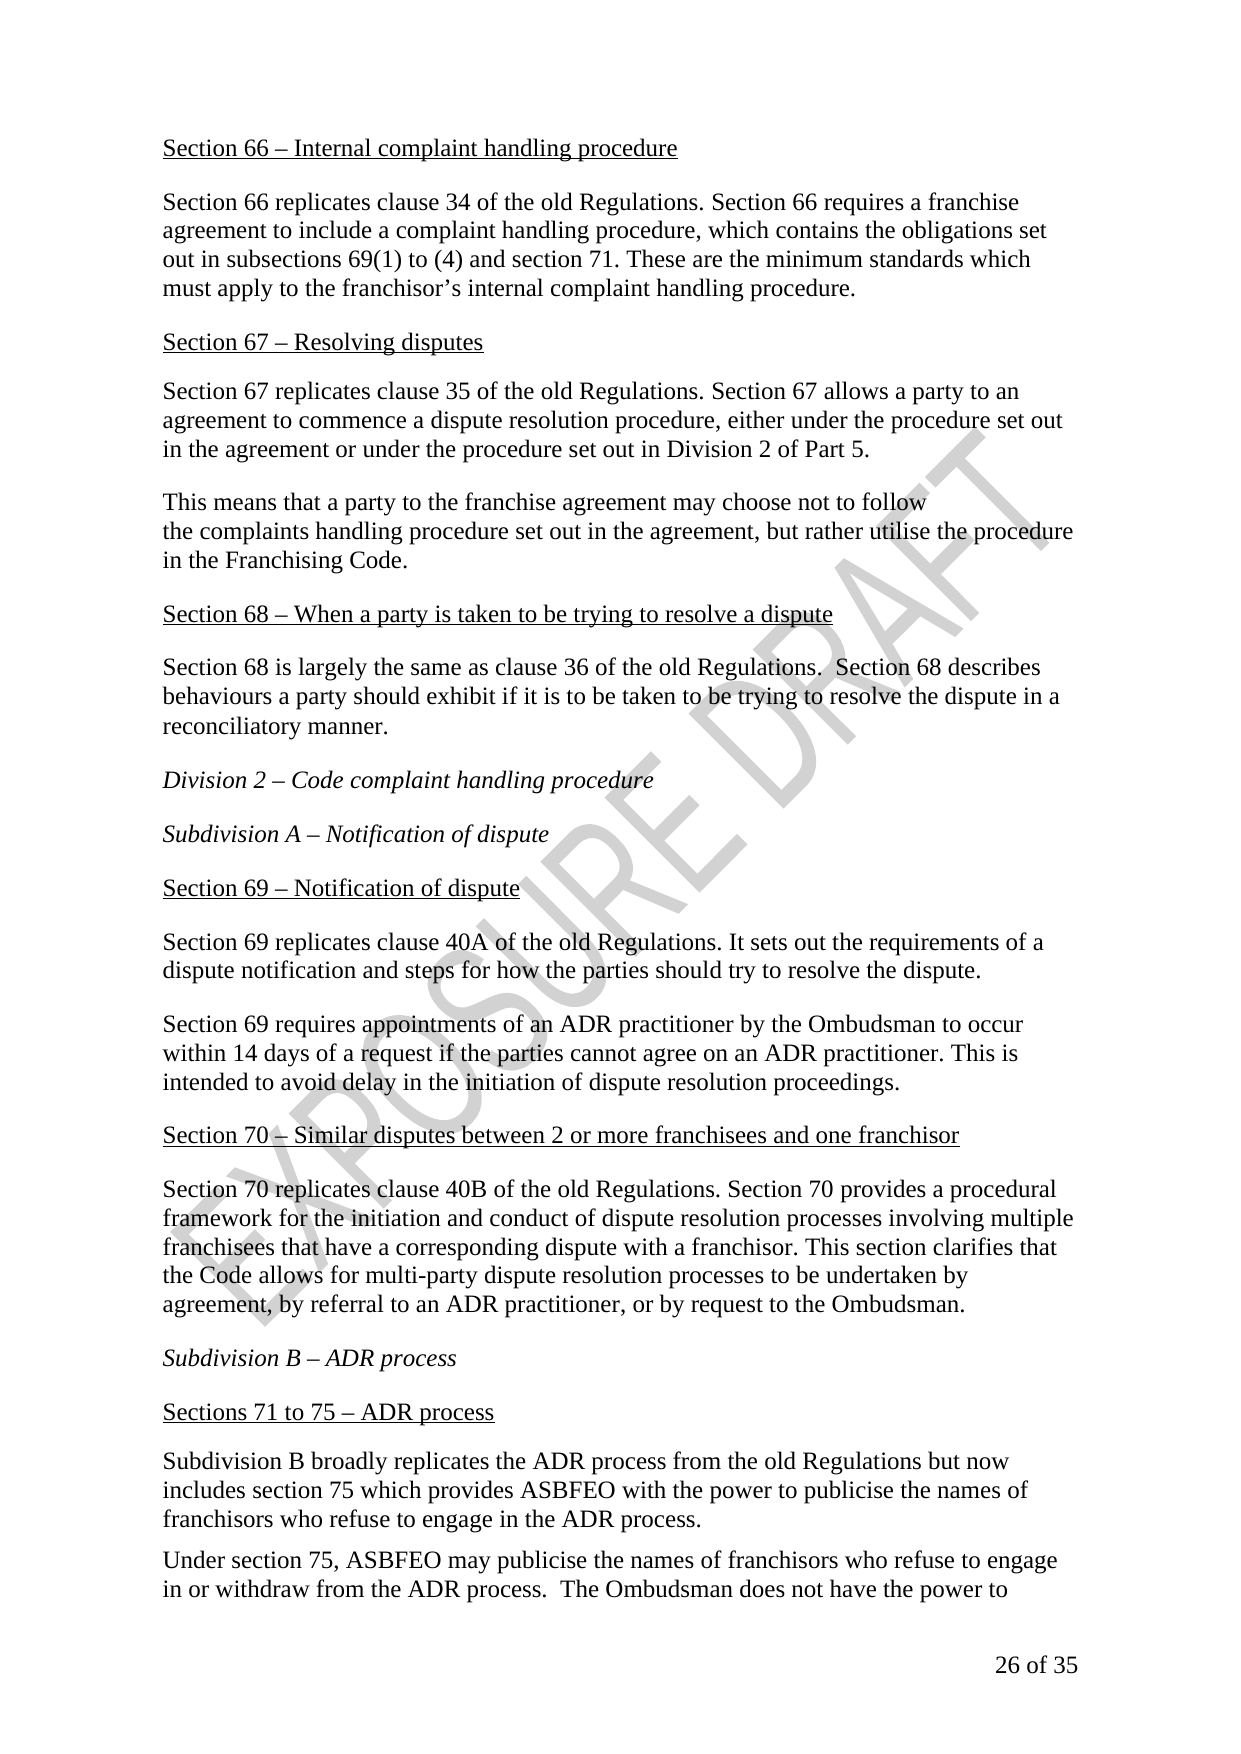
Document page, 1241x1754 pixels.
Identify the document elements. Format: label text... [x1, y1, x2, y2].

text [162, 1545, 1078, 1603]
text Section 68 – When a party is taken to be trying to resolve a dispute [162, 599, 1078, 627]
text Section 69 replicates clause 40A of the old Regulations. It sets out the requirements of a dispute notification and steps for how the parties should try to resolve the dispute. [162, 927, 1078, 984]
text Sections 71 to 75 – ADR process [162, 1397, 1078, 1426]
text Section 68 is largely the same as clause 36 of the old Regulations. Section 68 describes behaviours a party should exhibit if it is to be taken to be trying to resolve the dispute in a reconciliatory manner. [162, 652, 1078, 741]
text Section 70 – Similar disputes between 2 or more franchisees and one franchisor [162, 1121, 1078, 1149]
text Division 2 – Code complaint handling procedure [162, 766, 1078, 794]
text This means that a party to the franchise agreement may choose not to follow the complaints handling procedure set out in the agreement, but rather utilise the procedure in the Franchising Code. [162, 487, 1078, 574]
text Subdivision A – Notification of dispute [162, 819, 1078, 848]
text Subdivision B broadly replicates the ADR process from the old Regulations but now includes section 75 which provides ASBFEO with the power to publicise the names of franchisors who refuse to engage in the ADR process. [162, 1446, 1078, 1533]
text Section 66 replicates clause 34 of the old Regulations. Section 66 requires a franchise agreement to include a complaint handling procedure, which contains the obligations set out in subsections 69(1) to (4) and section 71. These are the minimum standards which must apply to the franchisor’s internal complaint handling procedure. [162, 187, 1078, 302]
text Subdivision B – ADR process [162, 1343, 1078, 1372]
text Section 67 replicates clause 35 of the old Regulations. Section 67 allows a party to an agreement to commence a dispute resolution procedure, either under the procedure set out in the agreement or under the procedure set out in Division 2 of Part 5. [162, 376, 1078, 462]
text Section 70 replicates clause 40B of the old Regulations. Section 70 provides a procedural framework for the initiation and conduct of dispute resolution processes involving multiple franchisees that have a corresponding dispute with a franchisor. This section clarifies that the Code allows for multi-party dispute resolution processes to be undertaken by agreement, by referral to an ADR practitioner, or by request to the Ombudsman. [162, 1174, 1078, 1318]
text Section 69 – Notification of dispute [162, 873, 1078, 902]
text Section 66 – Internal complaint handling procedure [162, 133, 1078, 162]
text Section 69 requires appointments of an ADR practitioner by the Ombudsman to occur within 14 days of a request if the parties cannot agree on an ADR practitioner. This is intended to avoid delay in the initiation of dispute resolution proceedings. [162, 1009, 1078, 1096]
text Section 67 – Resolving disputes [162, 327, 1078, 355]
